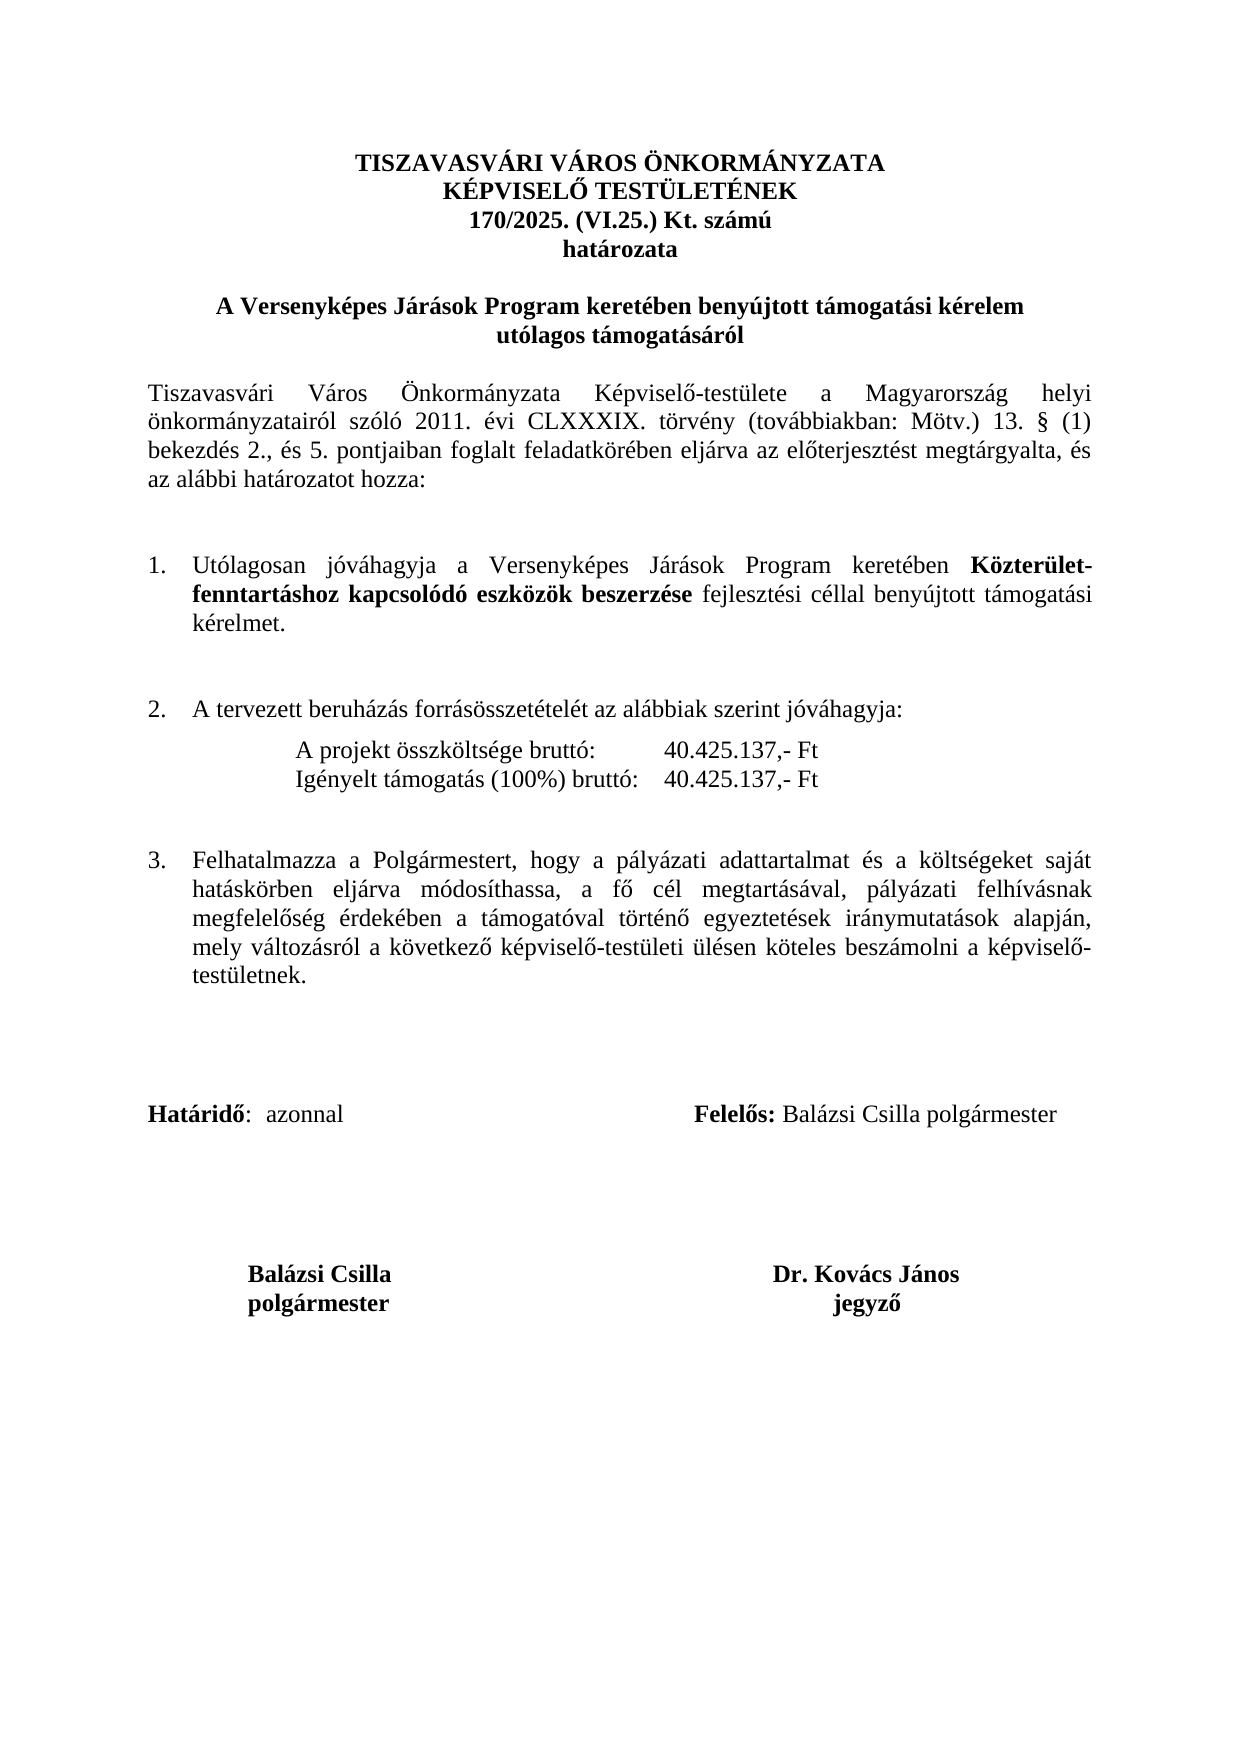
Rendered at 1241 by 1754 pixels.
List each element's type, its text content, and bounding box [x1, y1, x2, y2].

list Felhatalmazza a Polgármestert, hogy a pályázati adattartalmat és a költségeket saját hatáskörben eljárva módosíthassa, a fő cél megtartásával, pályázati felhívásnak megfelelőség érdekében a támogatóval történő egyeztetések iránymutatások alapján, mely változásról a következő képviselő-testületi ülésen köteles beszámolni a képviselő-testületnek. [148, 845, 1093, 989]
text polgármester jegyző [148, 1288, 1093, 1317]
list A tervezett beruházás forrásösszetételét az alábbiak szerint jóváhagyja: [148, 694, 1093, 723]
text Határidő: azonnal Felelős: Balázsi Csilla polgármester [148, 1099, 1090, 1128]
text KÉPVISELŐ TESTÜLETÉNEK [148, 176, 1093, 205]
text Balázsi Csilla Dr. Kovács János [148, 1259, 1093, 1288]
text 170/2025. (VI.25.) Kt. számú [148, 205, 1093, 234]
text határozata [148, 234, 1093, 263]
text A Versenyképes Járások Program keretében benyújtott támogatási kérelem [148, 291, 1093, 320]
text TISZAVASVÁRI VÁROS ÖNKORMÁNYZATA [148, 148, 1093, 176]
text A projekt összköltsége bruttó: 40.425.137,- Ft [223, 735, 1093, 764]
text utólagos támogatásáról [148, 320, 1093, 349]
text Tiszavasvári Város Önkormányzata Képviselő-testülete a Magyarország helyi önkormányzatairól szóló 2011. évi CLXXXIX. törvény (továbbiakban: Mötv.) 13. § (1) bekezdés 2., és 5. pontjaiban foglalt feladatkörében eljárva az előterjesztést megtárgyalta, és az alábbi határozatot hozza: [148, 378, 1093, 493]
text Igényelt támogatás (100%) bruttó: 40.425.137,- Ft [223, 764, 1093, 793]
list Utólagosan jóváhagyja a Versenyképes Járások Program keretében Közterület-fenntartáshoz kapcsolódó eszközök beszerzése fejlesztési céllal benyújtott támogatási kérelmet. [148, 550, 1093, 636]
